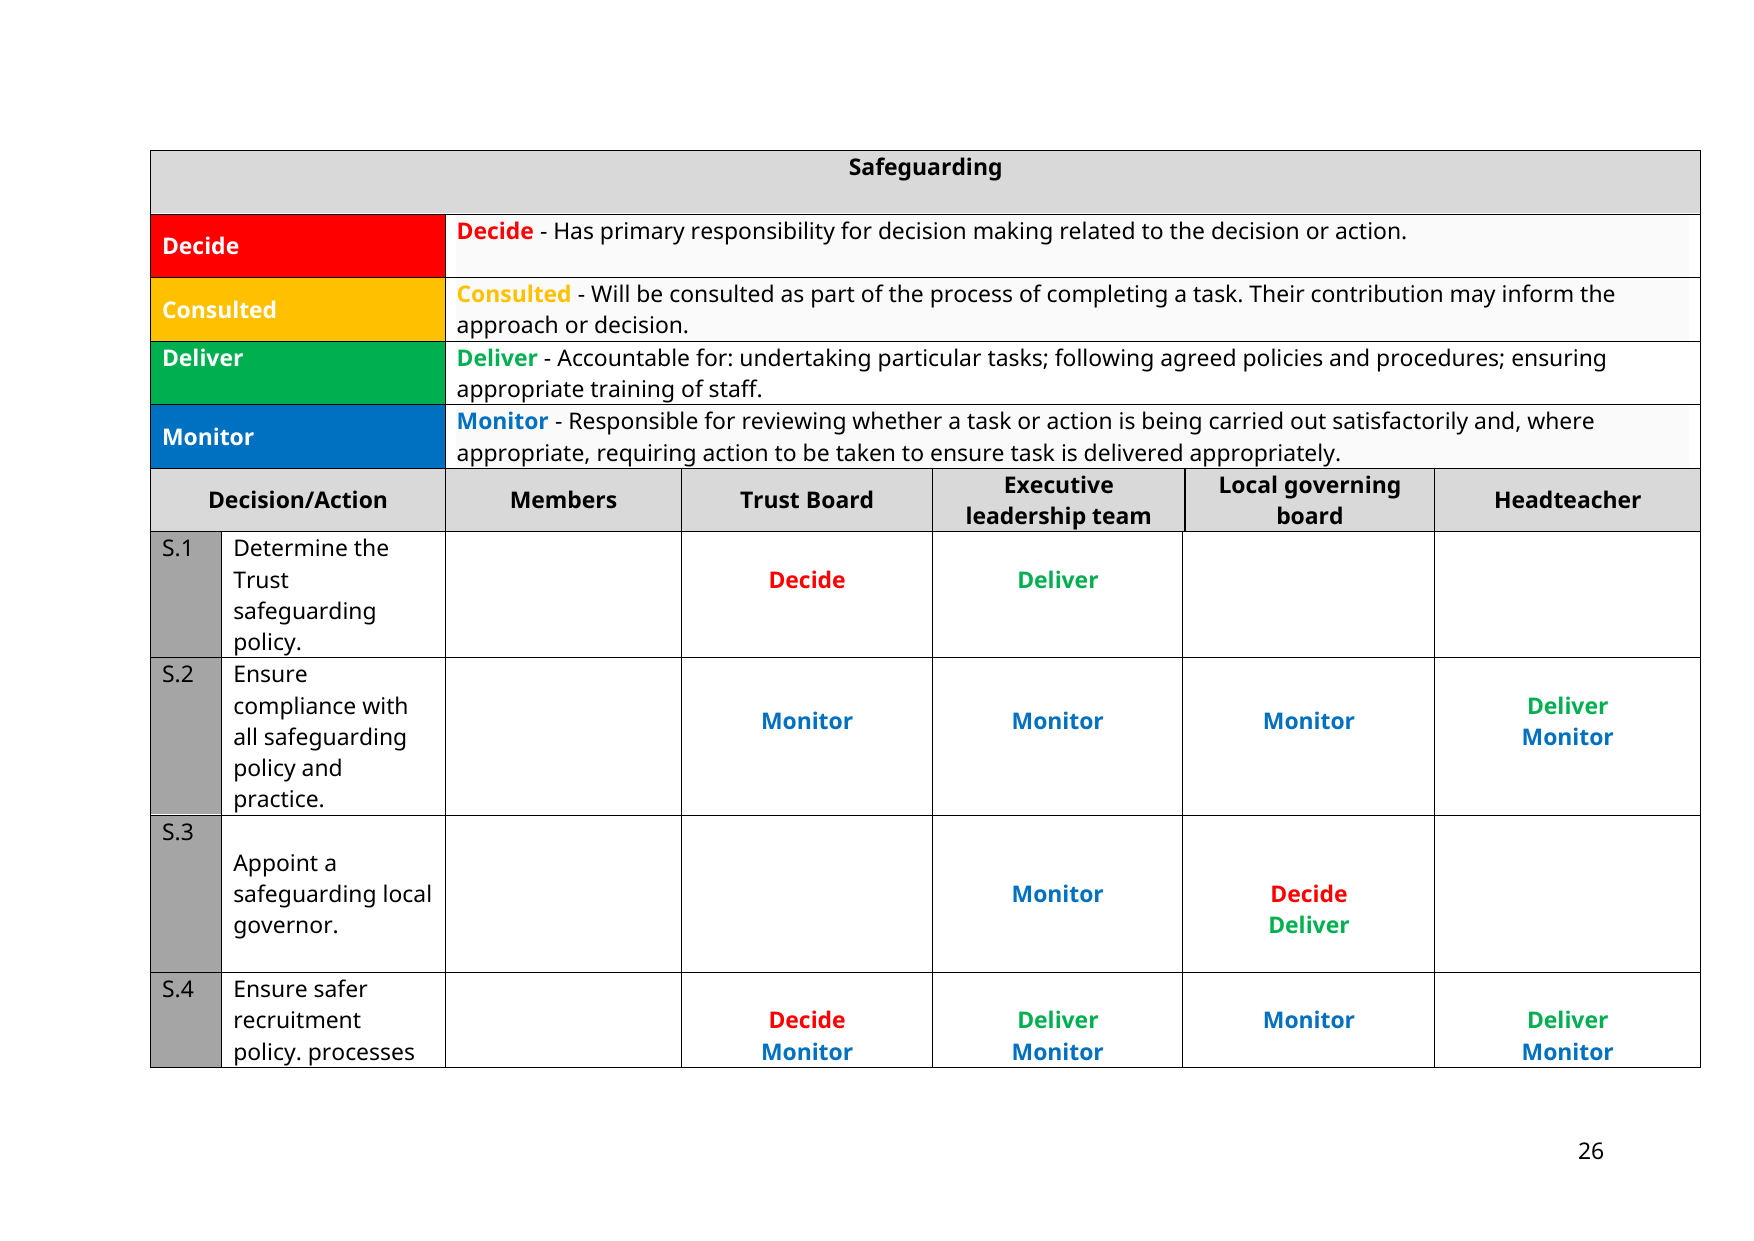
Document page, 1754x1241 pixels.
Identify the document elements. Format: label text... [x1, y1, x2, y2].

table_cell [1183, 532, 1434, 657]
table_header Safeguarding [151, 151, 1700, 213]
table_cell Decide Monitor [682, 973, 932, 1067]
table_cell S.4 [151, 973, 221, 1067]
table_cell Ensure compliance with all safeguarding policy and practice. [222, 658, 445, 814]
table_cell Monitor [151, 405, 445, 468]
table_cell Deliver [151, 342, 445, 404]
table_cell S.2 [151, 658, 221, 814]
table_cell [446, 658, 681, 814]
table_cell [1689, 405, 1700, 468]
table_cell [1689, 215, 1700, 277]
table_cell S.1 [151, 532, 221, 657]
table_cell Headteacher [1435, 469, 1700, 531]
table_cell Decide Deliver [1183, 816, 1434, 972]
table_cell Executive leadership team [933, 469, 1184, 531]
table_cell Deliver Monitor [933, 973, 1182, 1067]
table_cell [446, 532, 681, 657]
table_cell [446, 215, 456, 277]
table_cell [446, 973, 681, 1067]
table_cell Deliver Monitor [1435, 658, 1700, 814]
table_cell [446, 816, 681, 972]
table_cell Deliver Monitor [1435, 973, 1700, 1067]
table_cell Deliver [933, 532, 1182, 657]
table_cell [1435, 816, 1700, 972]
table_cell Deliver - Accountable for: undertaking particular tasks; following agreed policies and procedures; ensuring appropriate training of staff. [446, 342, 1700, 404]
table_cell S.3 [151, 816, 221, 972]
table_cell [682, 816, 932, 972]
table_cell Decide [682, 532, 932, 657]
table_cell Decision/Action [151, 469, 445, 531]
table_cell Monitor [933, 816, 1182, 972]
table_cell Appoint a safeguarding local governor. [222, 816, 445, 972]
table_cell Monitor [933, 658, 1182, 814]
table_cell Consulted [151, 278, 445, 341]
table_cell Monitor [1183, 658, 1434, 814]
table_cell Local governing board [1186, 469, 1434, 531]
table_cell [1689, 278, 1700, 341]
table_cell Decide [151, 215, 445, 277]
table_cell Determine the Trust safeguarding policy. [222, 532, 445, 657]
table_cell Monitor [682, 658, 932, 814]
table_cell Ensure safer recruitment policy. processes and practice. [222, 973, 445, 1067]
table_cell [1435, 532, 1700, 657]
table_cell Members [446, 469, 681, 531]
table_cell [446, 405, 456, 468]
table_cell Monitor [1183, 973, 1434, 1067]
table_cell Trust Board [682, 469, 932, 531]
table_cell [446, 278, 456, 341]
